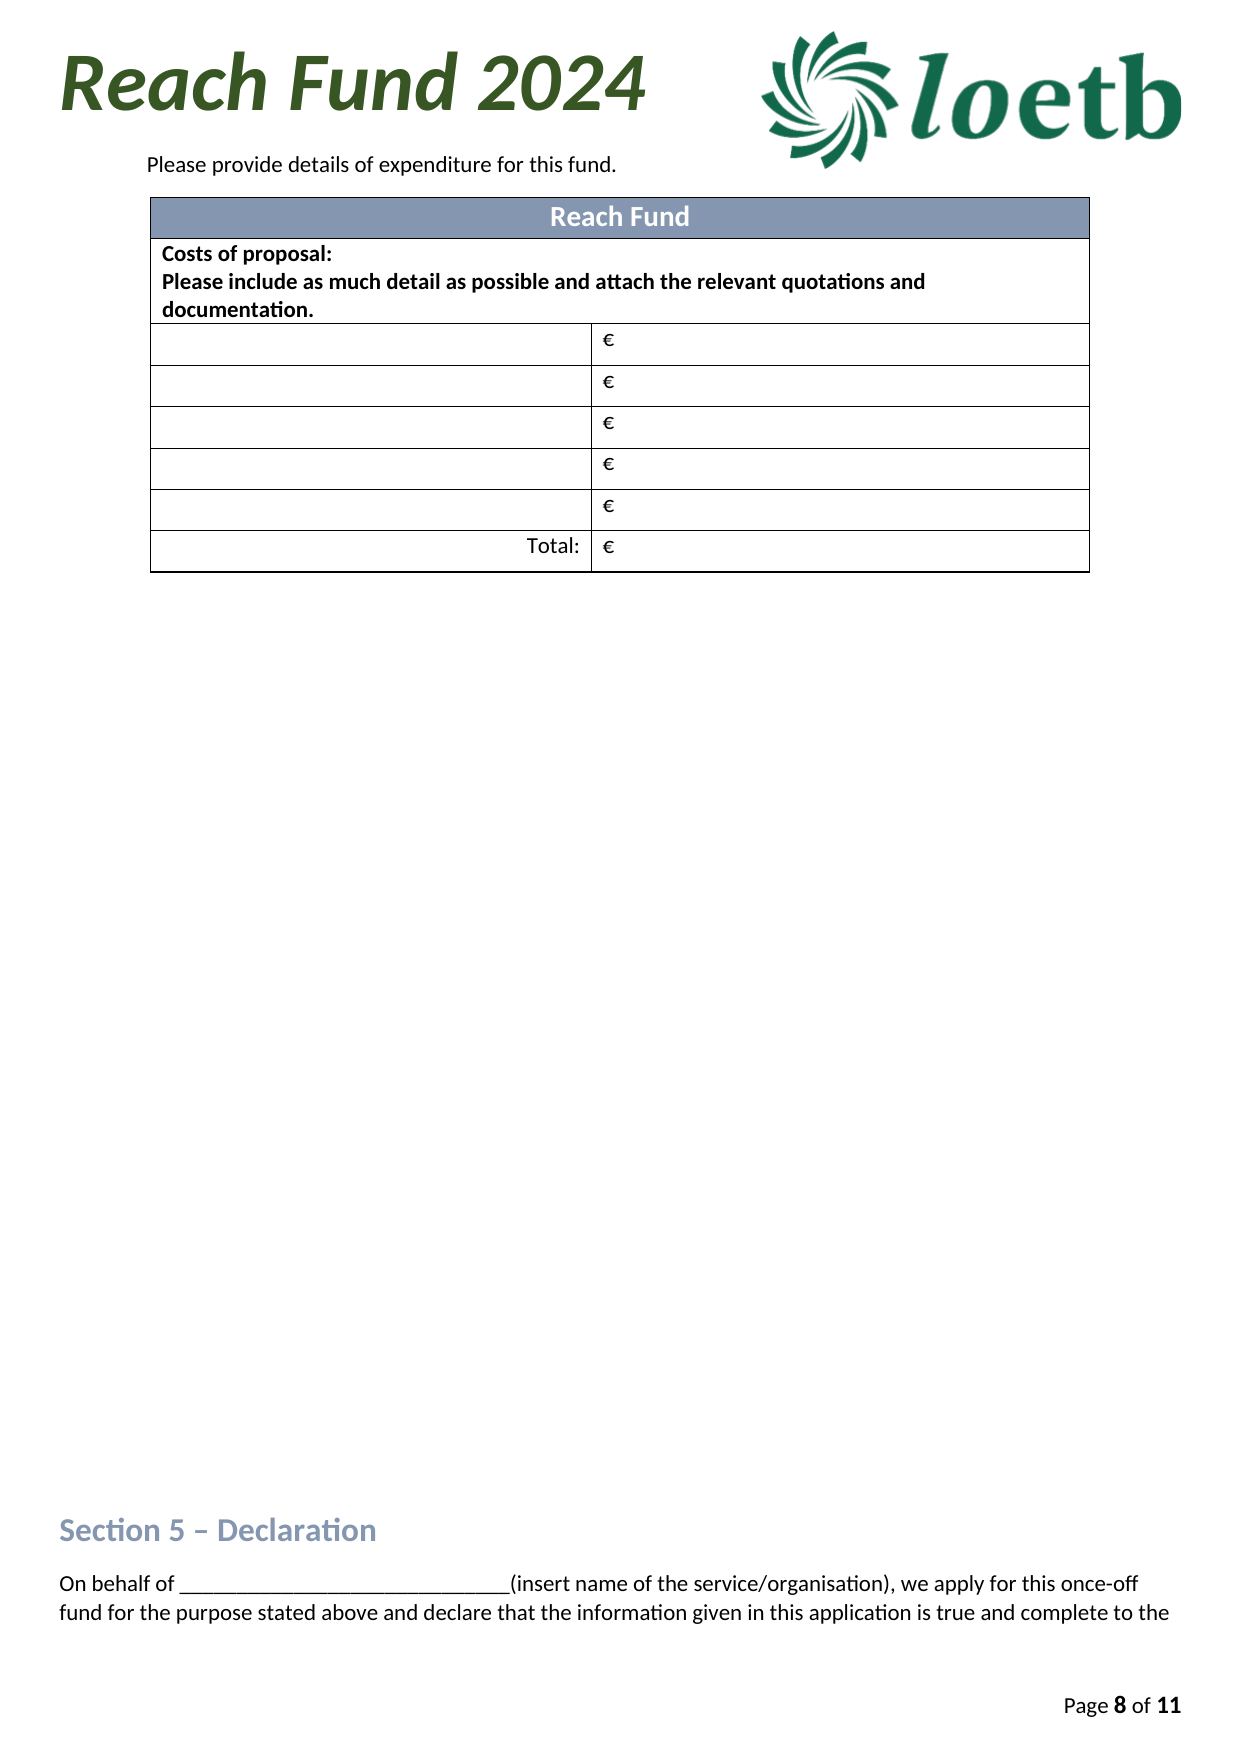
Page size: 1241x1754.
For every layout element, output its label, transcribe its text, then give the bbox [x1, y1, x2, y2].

table_cell Total: [151, 531, 591, 571]
table_cell € [592, 490, 1089, 530]
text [59, 1569, 1181, 1626]
table_cell € [592, 449, 1089, 489]
list Section 5 – Declaration [59, 1509, 1181, 1550]
table_cell [151, 407, 591, 447]
table_header Reach Fund [151, 198, 1089, 238]
table_cell [151, 449, 591, 489]
table_cell € [592, 407, 1089, 447]
table_cell € [592, 531, 1089, 571]
table_cell € [592, 366, 1089, 406]
table_cell [151, 366, 591, 406]
text Please provide details of expenditure for this fund. [59, 150, 1181, 178]
table_cell Costs of proposal: Please include as much detail as possible and attach the relevant quotations and documentation. [151, 239, 1089, 323]
table_cell € [592, 324, 1089, 365]
table_cell [151, 324, 591, 365]
table_cell [151, 490, 591, 530]
picture [761, 31, 1182, 169]
